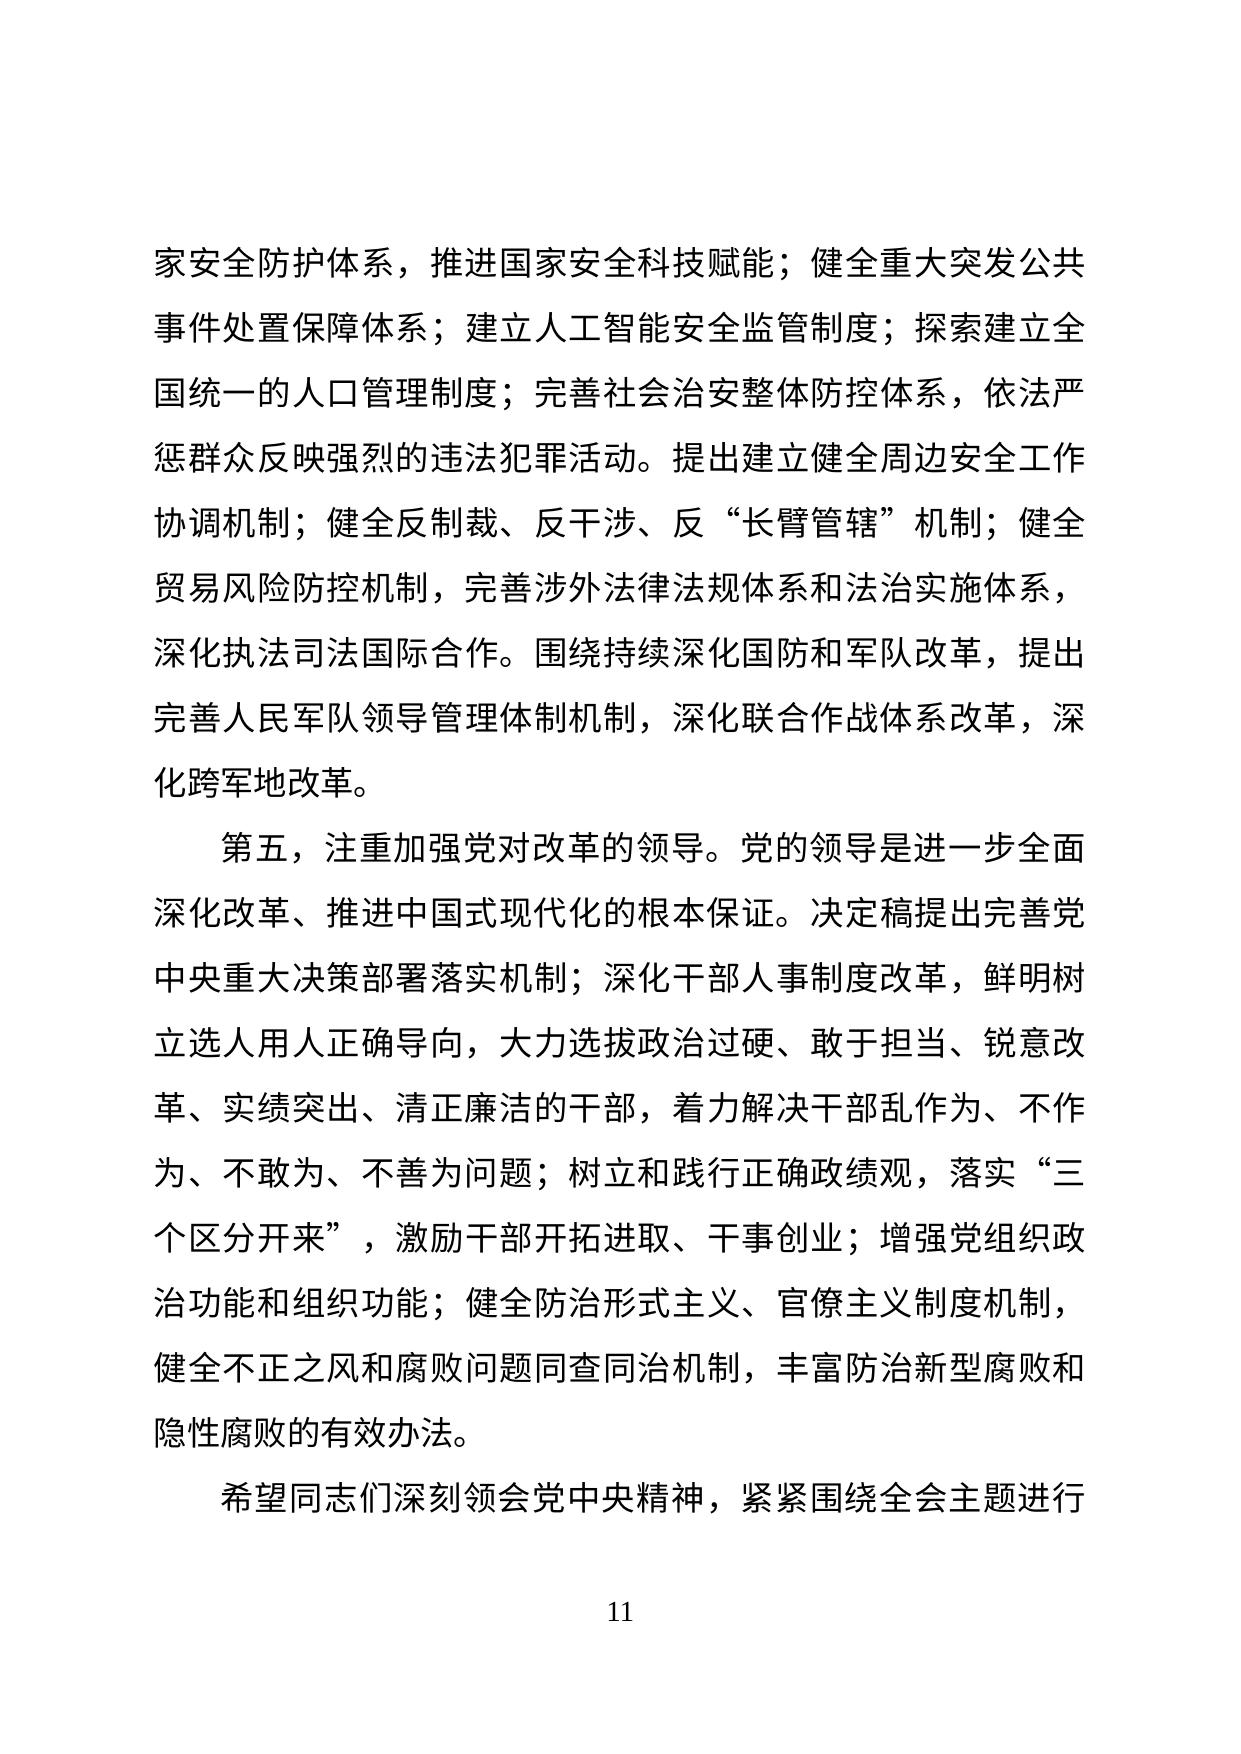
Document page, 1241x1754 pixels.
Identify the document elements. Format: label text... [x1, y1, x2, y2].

text 第五，注重加强党对改革的领导。党的领导是进一步全面深化改革、推进中国式现代化的根本保证。决定稿提出完善党中央重大决策部署落实机制；深化干部人事制度改革，鲜明树立选人用人正确导向，大力选拔政治过硬、敢于担当、锐意改革、实绩突出、清正廉洁的干部，着力解决干部乱作为、不作为、不敢为、不善为问题；树立和践行正确政绩观，落实“三个区分开来”，激励干部开拓进取、干事创业；增强党组织政治功能和组织功能；健全防治形式主义、官僚主义制度机制，健全不正之风和腐败问题同查同治机制，丰富防治新型腐败和隐性腐败的有效办法。 [153, 813, 1087, 1463]
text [153, 228, 1087, 813]
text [153, 1463, 1087, 1528]
